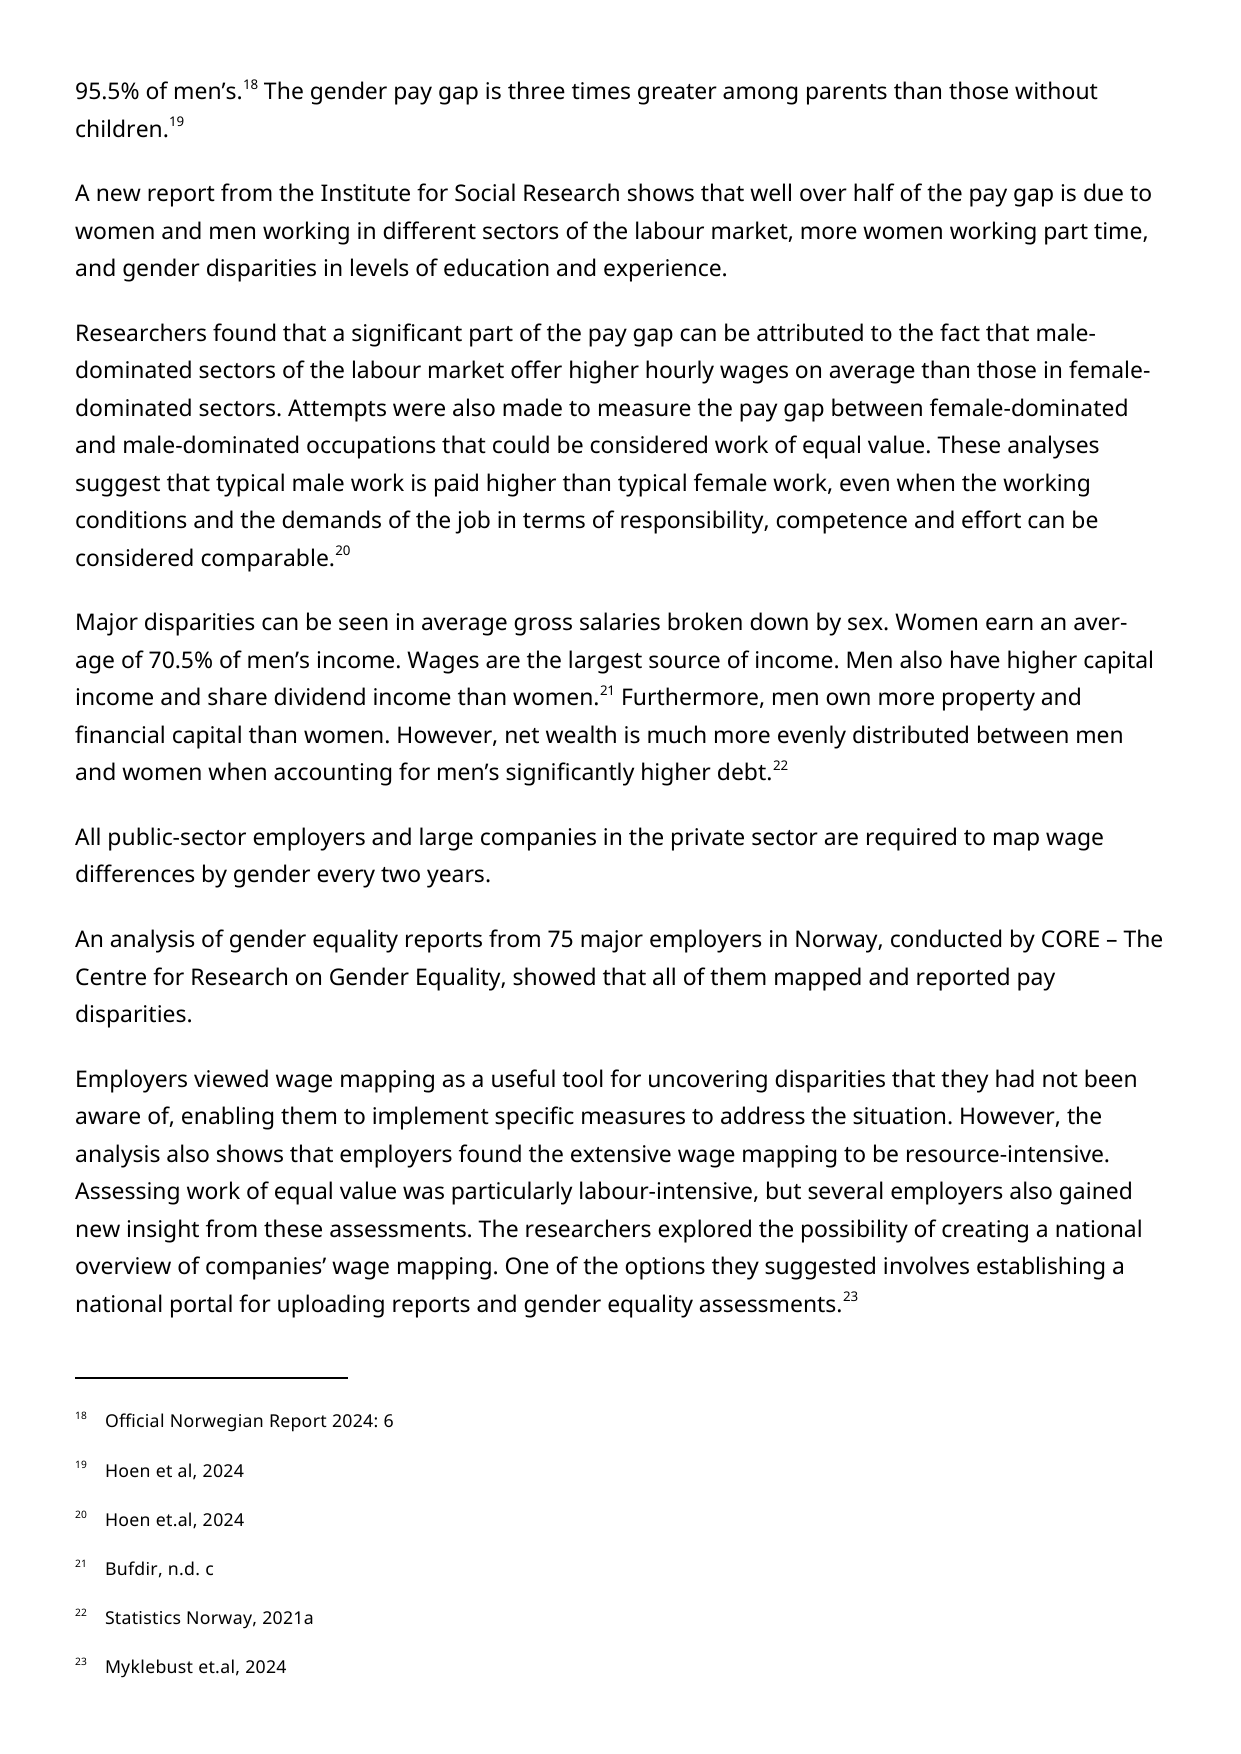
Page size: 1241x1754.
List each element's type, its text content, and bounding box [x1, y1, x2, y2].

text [75, 75, 1165, 144]
text An analysis of gender equality reports from 75 major employers in Norway, conducted by CORE – The Centre for Research on Gender Equality, showed that all of them mapped and reported pay disparities. [75, 923, 1165, 1029]
text All public-sector employers and large companies in the private sector are required to map wage differences by gender every two years. [75, 821, 1165, 889]
text A new report from the Institute for Social Research shows that well over half of the pay gap is due to women and men working in different sectors of the labour market, more women working part time, and gender disparities in levels of education and experience. [75, 177, 1165, 283]
text Researchers found that a significant part of the pay gap can be attributed to the fact that male-dominated sectors of the labour market offer higher hourly wages on average than those in female-dominated sectors. Attempts were also made to measure the pay gap between female-dominated and male-dominated occupations that could be considered work of equal value. These analyses suggest that typical male work is paid higher than typical female work, even when the working conditions and the demands of the job in terms of responsibility, competence and effort can be considered comparable. [75, 317, 1165, 573]
text Employers viewed wage mapping as a useful tool for uncovering disparities that they had not been aware of, enabling them to implement specific measures to address the situation. However, the analysis also shows that employers found the extensive wage mapping to be resource-intensive. Assessing work of equal value was particularly labour-intensive, but several employers also gained new insight from these assessments. The researchers explored the possibility of creating a national overview of companies’ wage mapping. One of the options they suggested involves establishing a national portal for uploading reports and gender equality assessments. [75, 1062, 1165, 1319]
text Major disparities can be seen in average gross salaries broken down by sex. Women earn an aver-age of 70.5% of men’s income. Wages are the largest source of income. Men also have higher capital income and share dividend income than women. Furthermore, men own more property and financial capital than women. However, net wealth is much more evenly distributed between men and women when accounting for men’s significantly higher debt. [75, 606, 1165, 787]
